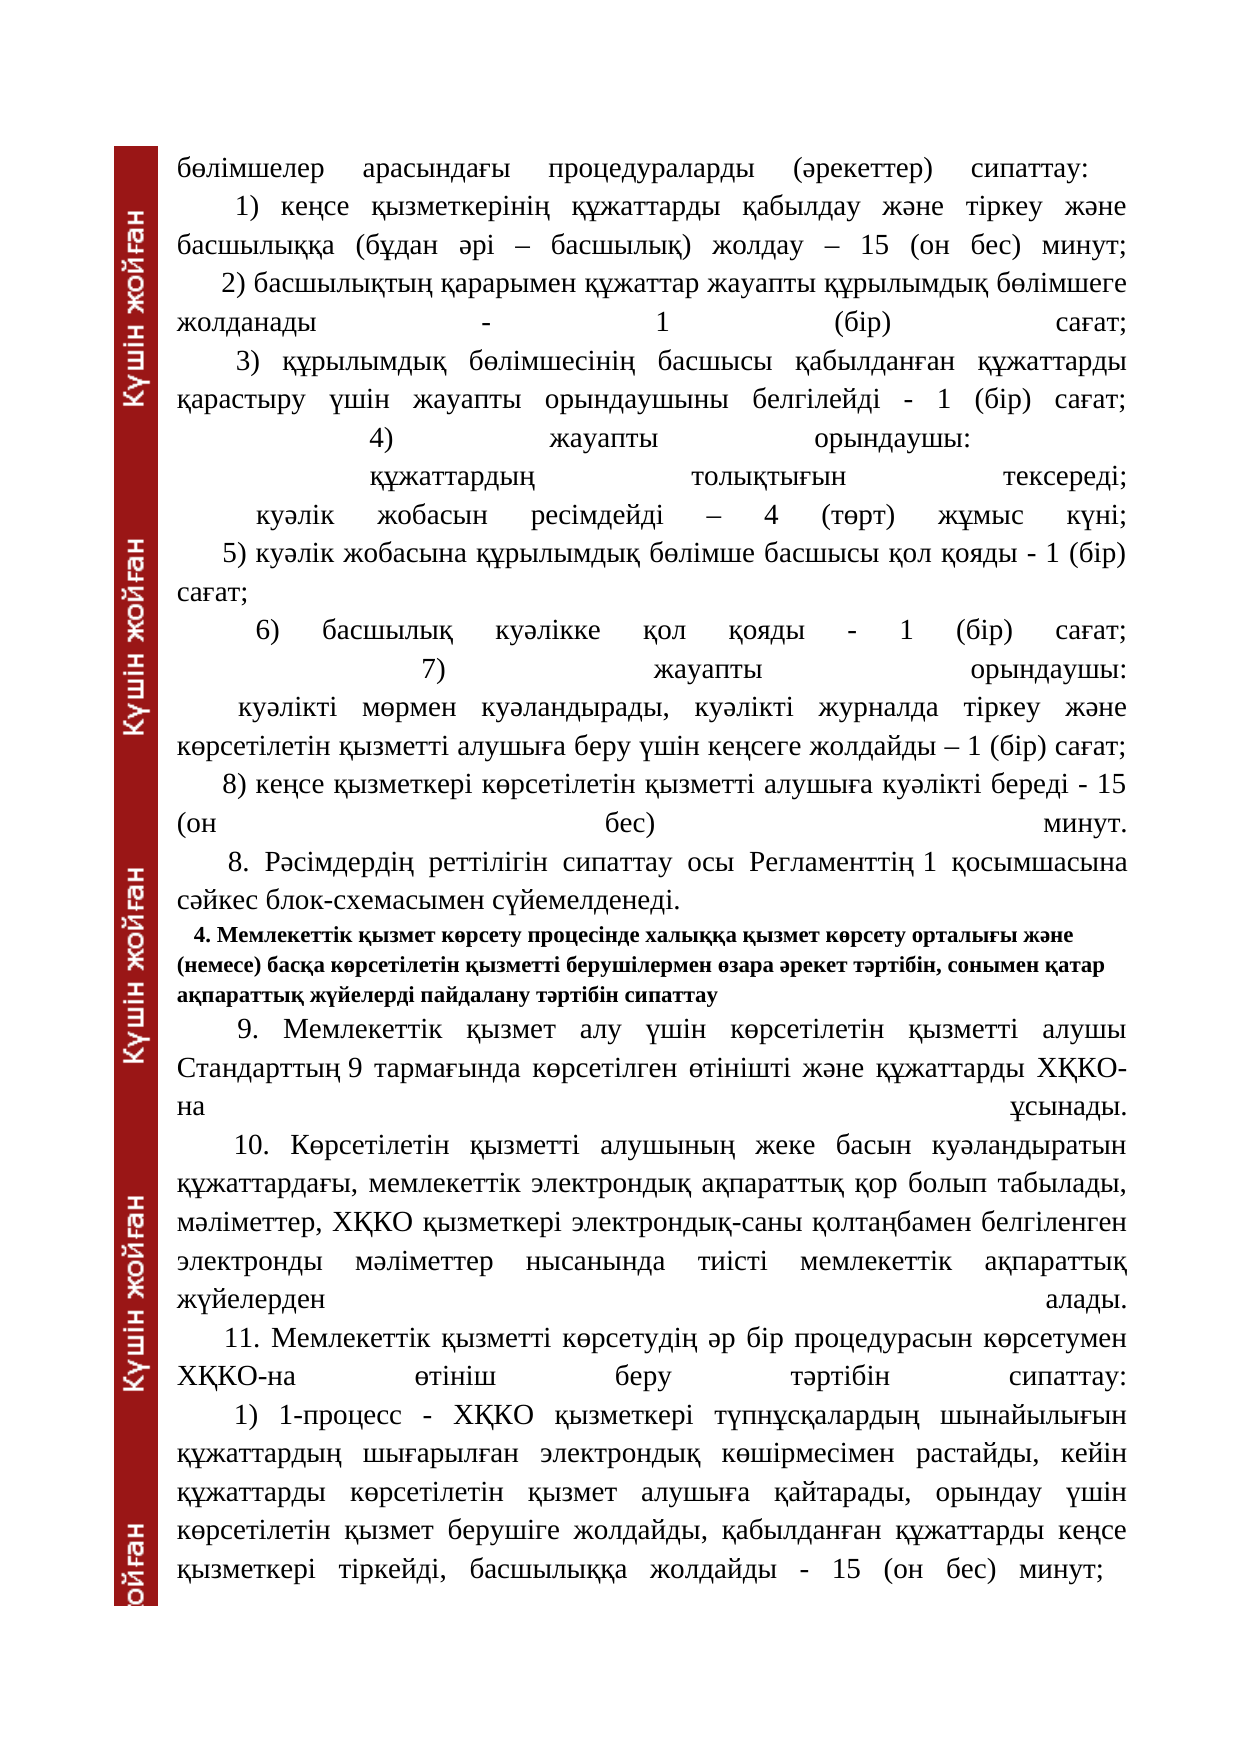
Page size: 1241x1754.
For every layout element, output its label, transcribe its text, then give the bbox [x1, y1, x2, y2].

picture [114, 146, 158, 150]
picture [114, 916, 158, 921]
text 4. Мемлекеттік қызмет көрсету процесінде халыққа қызмет көрсету орталығы және (немесе) басқа көрсетілетін қызметті берушілермен өзара әрекет тәртібін, сонымен қатар ақпараттық жүйелерді пайдалану тәртібін сипаттау [112, 921, 1128, 1008]
picture [114, 1584, 158, 1606]
